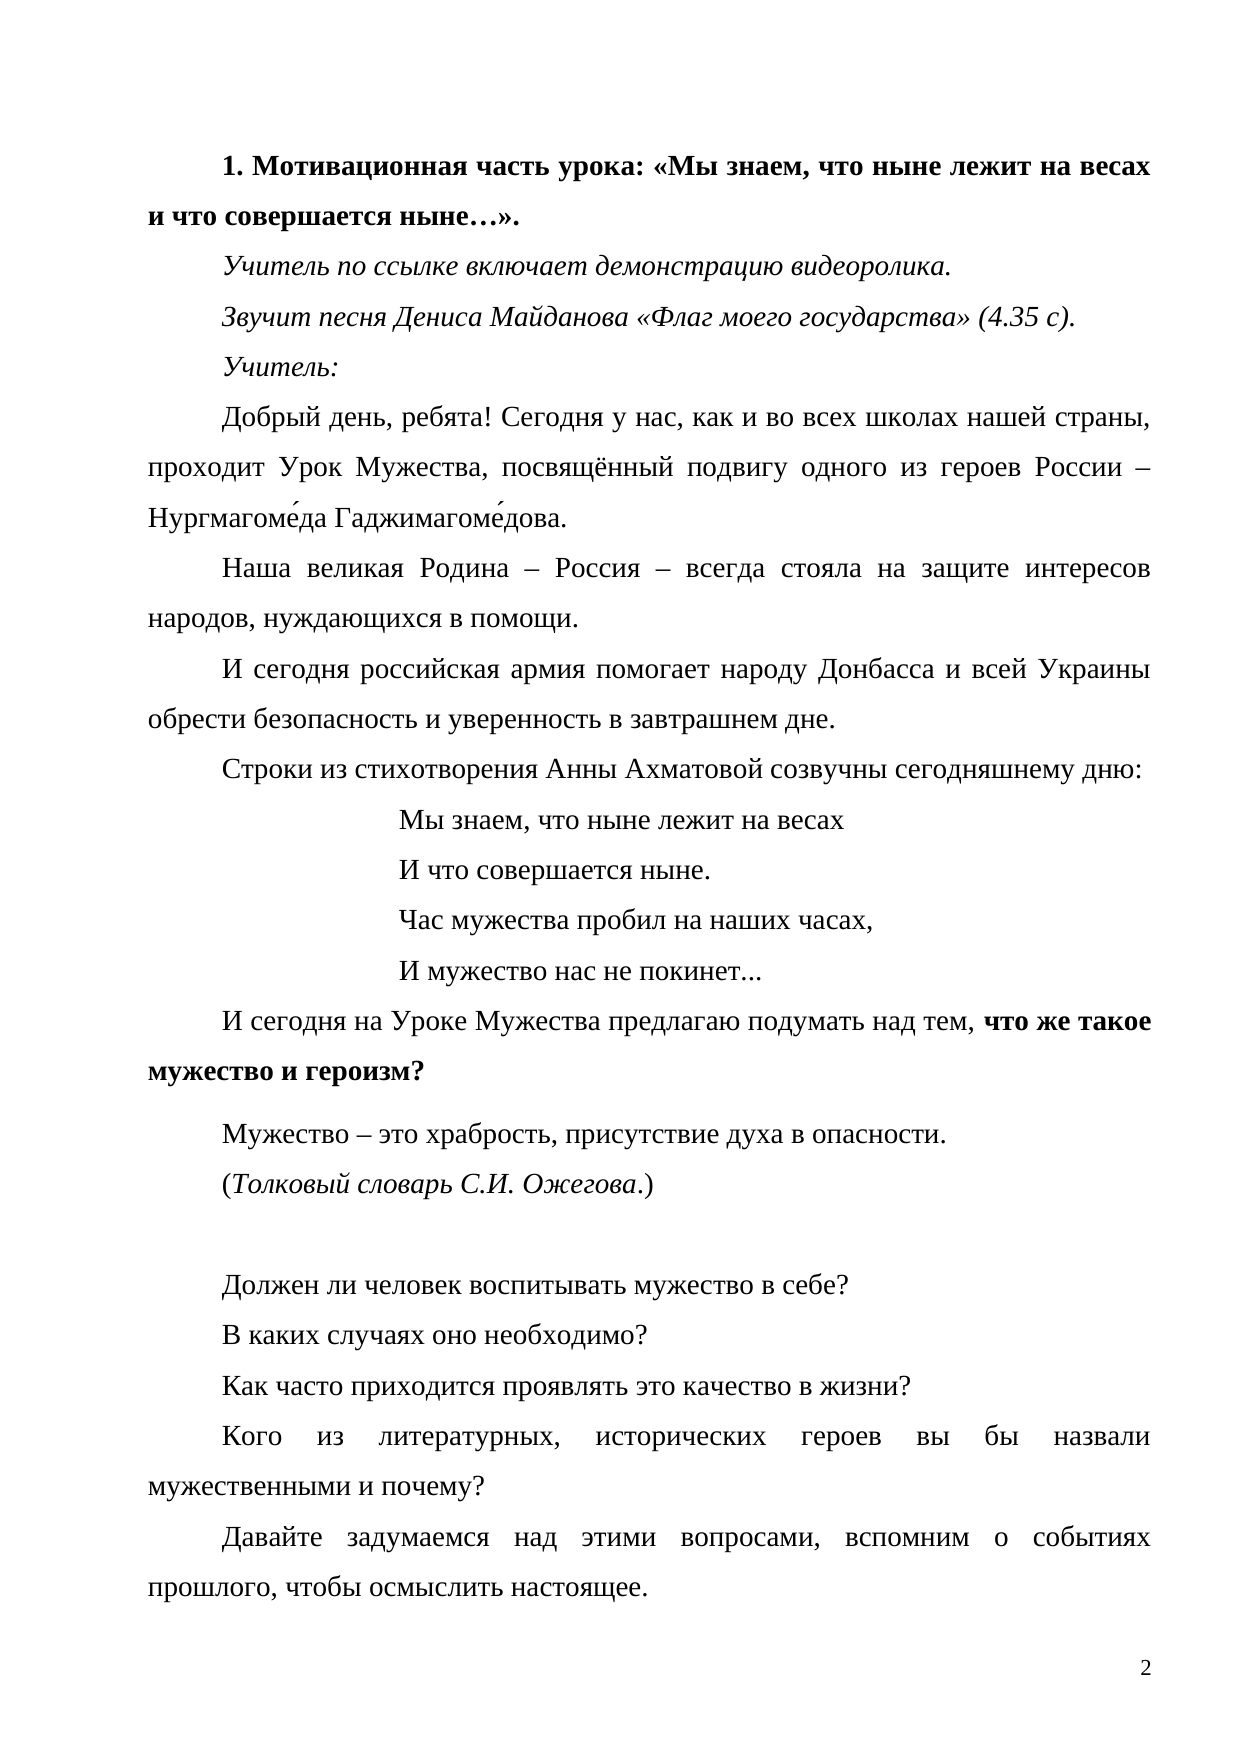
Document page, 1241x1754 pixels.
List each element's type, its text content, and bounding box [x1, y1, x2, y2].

text Учитель по ссылке включает демонстрацию видеоролика. [148, 248, 1152, 282]
text Учитель: [148, 349, 1152, 382]
text (Толковый словарь С.И. Ожегова.) [148, 1166, 1152, 1200]
text Час мужества пробил на наших часах, [148, 902, 1152, 936]
text Давайте задумаемся над этими вопросами, вспомним о событиях прошлого, чтобы осмыслить настоящее. [148, 1519, 1152, 1602]
text Мы знаем, что ныне лежит на весах [148, 802, 1152, 835]
text В каких случаях оно необходимо? [148, 1317, 1152, 1351]
text Кого из литературных, исторических героев вы бы назвали мужественными и почему? [148, 1418, 1152, 1502]
text 1. Мотивационная часть урока: «Мы знаем, что ныне лежит на весах и что совершается ныне…». [148, 148, 1152, 232]
text Мужество – это храбрость, присутствие духа в опасности. [148, 1116, 1152, 1150]
text Добрый день, ребята! Сегодня у нас, как и во всех школах нашей страны, проходит Урок Мужества, посвящённый подвигу одного из героев России – Нургмагоме́да Гаджимагоме́дова. [148, 399, 1152, 533]
text Должен ли человек воспитывать мужество в себе? [148, 1267, 1152, 1301]
text Звучит песня Дениса Майданова «Флаг моего государства» (4.35 с). [148, 299, 1152, 332]
text И сегодня на Уроке Мужества предлагаю подумать над тем, что же такое мужество и героизм? [148, 1003, 1152, 1087]
text И мужество нас не покинет... [148, 953, 1152, 986]
text Как часто приходится проявлять это качество в жизни? [148, 1368, 1152, 1401]
text Строки из стихотворения Анны Ахматовой созвучны сегодняшнему дню: [148, 751, 1152, 785]
text И что совершается ныне. [148, 852, 1152, 886]
text И сегодня российская армия помогает народу Донбасса и всей Украины обрести безопасность и уверенность в завтрашнем дне. [148, 651, 1152, 735]
text Наша великая Родина – Россия – всегда стояла на защите интересов народов, нуждающихся в помощи. [148, 550, 1152, 634]
